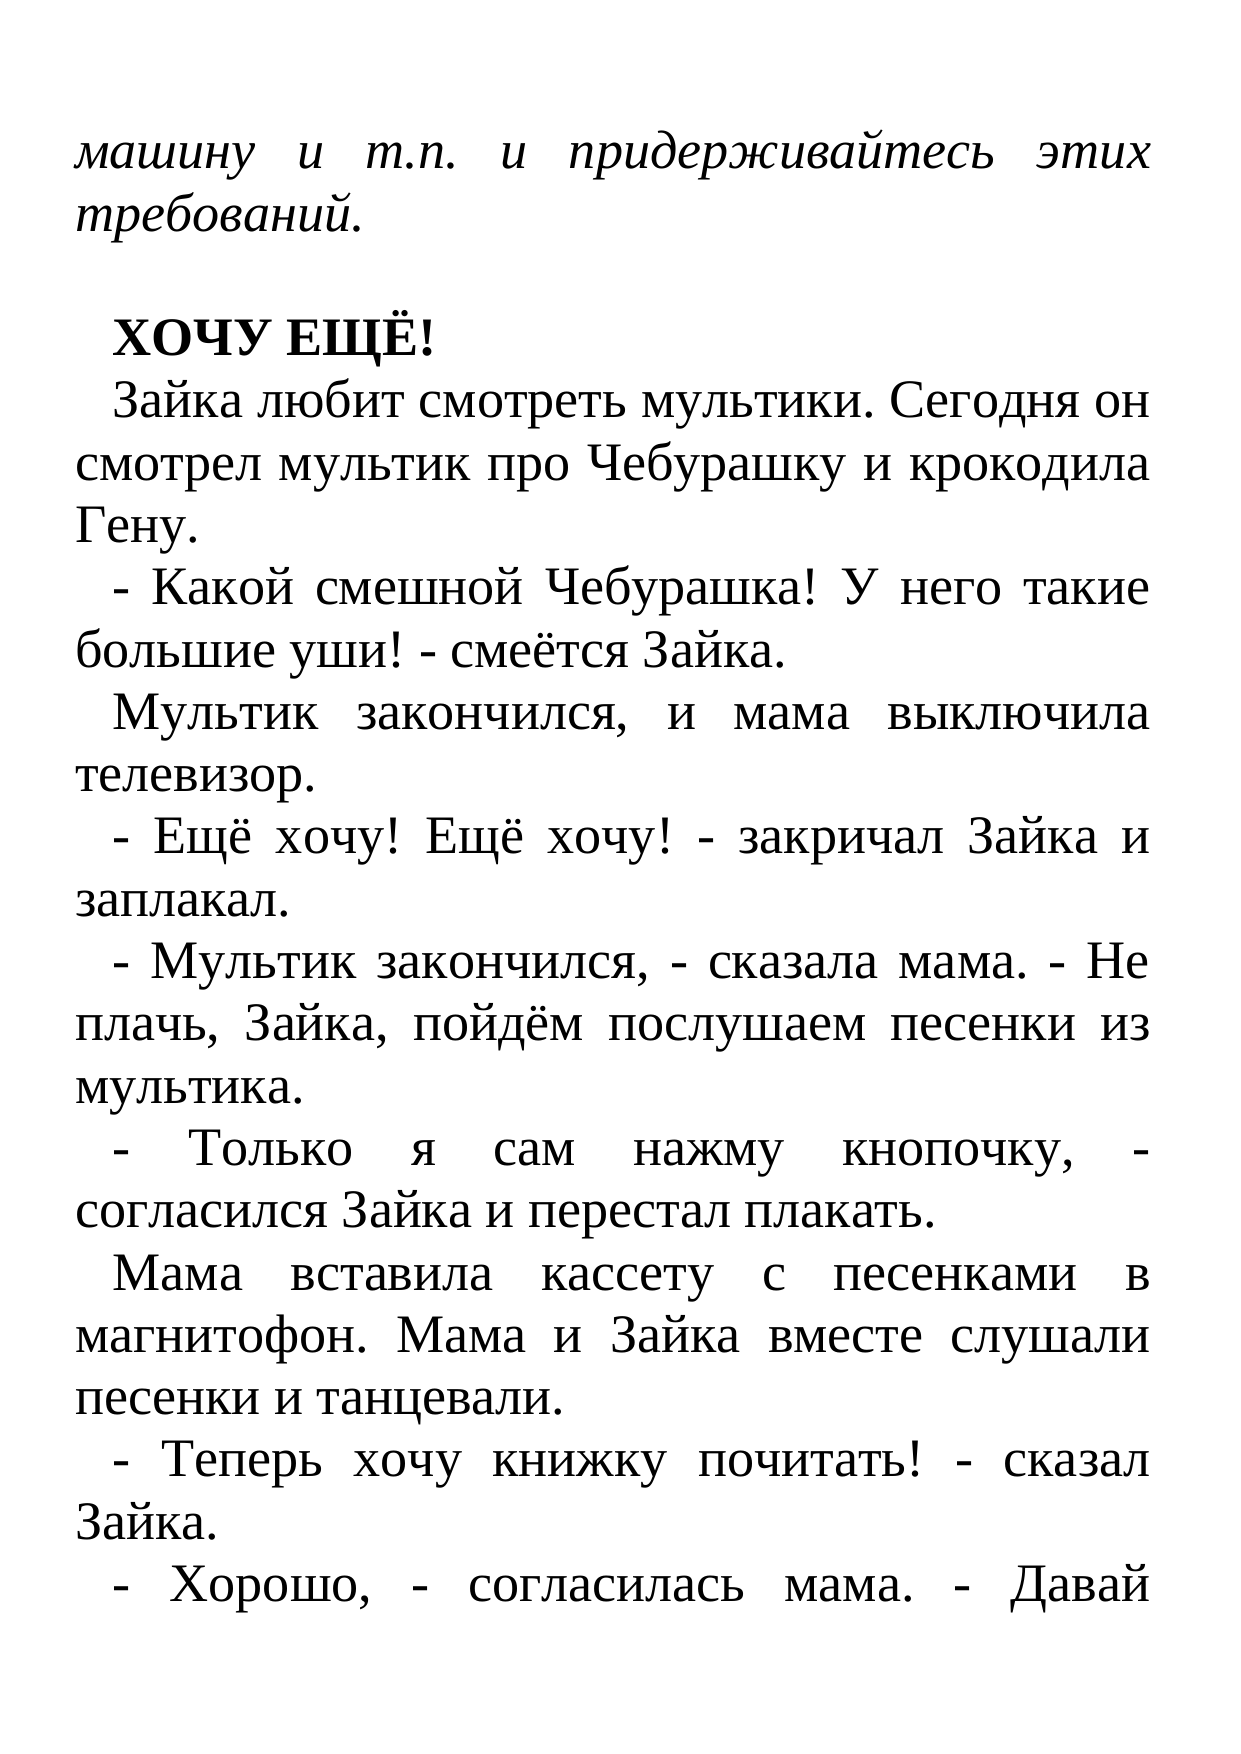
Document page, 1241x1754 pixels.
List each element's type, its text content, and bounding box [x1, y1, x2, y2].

text ХОЧУ ЕЩЁ! [75, 305, 1152, 367]
text - Теперь хочу книжку почитать! - сказал Зайка. [75, 1426, 1152, 1551]
text Зайка любит смотреть мультики. Сегодня он смотрел мультик про Чебурашку и крокодила Гену. [75, 367, 1152, 554]
text Мультик закончился, и мама выключила телевизор. [75, 679, 1152, 803]
text - Только я сам нажму кнопочку, - согласился Зайка и перестал плакать. [75, 1115, 1152, 1239]
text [75, 1551, 1152, 1613]
text - Ещё хочу! Ещё хочу! - закричал Зайка и заплакал. [75, 803, 1152, 928]
text - Мультик закончился, - сказала мама. - Не плачь, Зайка, пойдём послушаем песенки из мультика. [75, 928, 1152, 1115]
text Мама вставила кассету с песенками в магнитофон. Мама и Зайка вместе слушали песенки и танцевали. [75, 1239, 1152, 1426]
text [75, 118, 1152, 243]
text - Какой смешной Чебурашка! У него такие большие уши! - смеётся Зайка. [75, 554, 1152, 679]
